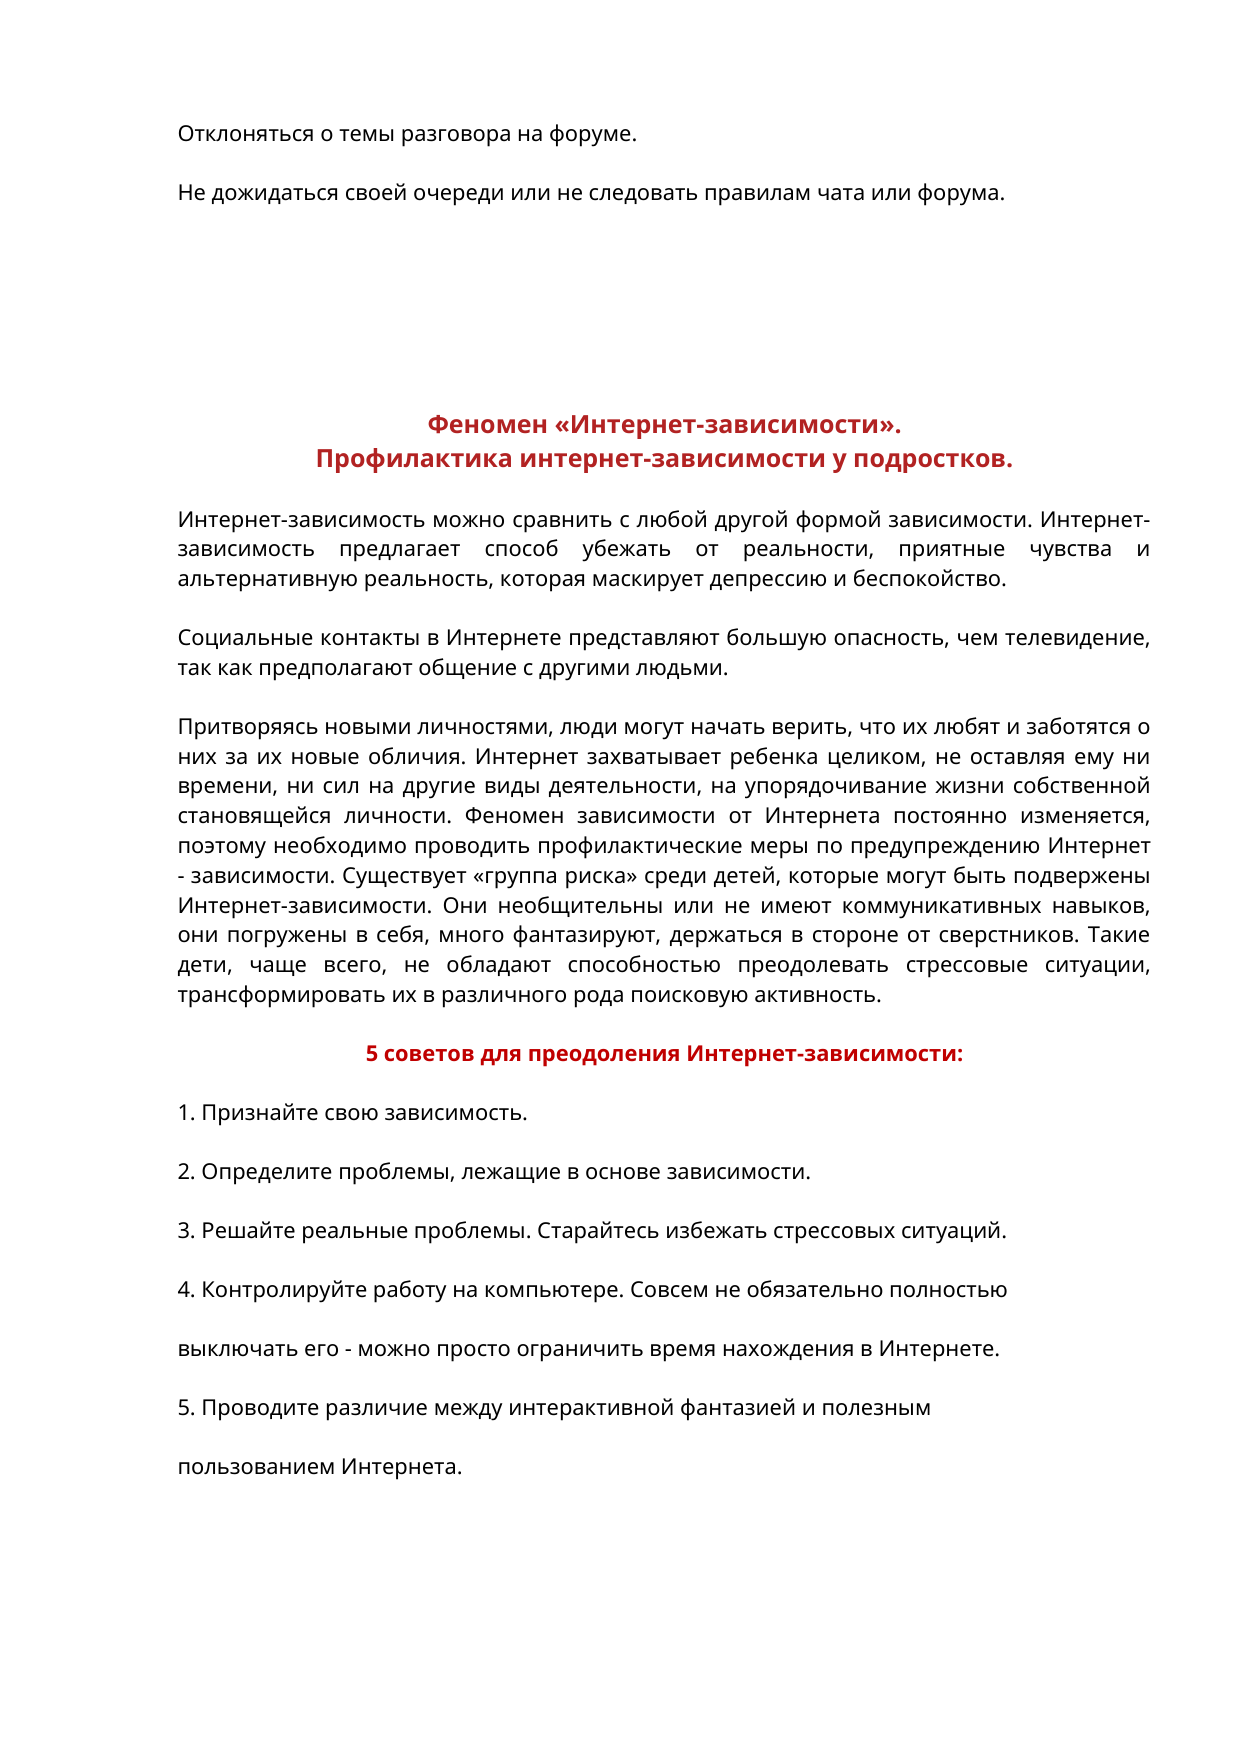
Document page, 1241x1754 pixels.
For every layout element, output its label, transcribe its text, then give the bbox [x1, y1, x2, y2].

text 3. Решайте реальные проблемы. Старайтесь избежать стрессовых ситуаций. [177, 1215, 1152, 1245]
text Притворяясь новыми личностями, люди могут начать верить, что их любят и заботятся о них за их новые обличия. Интернет захватывает ребенка целиком, не оставляя ему ни времени, ни сил на другие виды деятельности, на упорядочивание жизни собственной становящейся личности. Феномен зависимости от Интернета постоянно изменяется, поэтому необходимо проводить профилактические меры по предупреждению Интернет - зависимости. Существует «группа риска» среди детей, которые могут быть подвержены Интернет-зависимости. Они необщительны или не имеют коммуникативных навыков, они погружены в себя, много фантазируют, держаться в стороне от сверстников. Такие дети, чаще всего, не обладают способностью преодолевать стрессовые ситуации, трансформировать их в различного рода поисковую активность. [177, 711, 1152, 1009]
text 2. Определите проблемы, лежащие в основе зависимости. [177, 1156, 1152, 1186]
text 5. Проводите различие между интерактивной фантазией и полезным [177, 1392, 1152, 1422]
text 1. Признайте свою зависимость. [177, 1097, 1152, 1127]
text пользованием Интернета. [177, 1451, 1152, 1481]
text 5 советов для преодоления Интернет-зависимости: [177, 1038, 1152, 1068]
text 4. Контролируйте работу на компьютере. Совсем не обязательно полностью [177, 1274, 1152, 1304]
text Отклоняться о темы разговора на форуме. [177, 118, 1152, 148]
text выключать его - можно просто ограничить время нахождения в Интернете. [177, 1333, 1152, 1363]
text Интернет-зависимость можно сравнить с любой другой формой зависимости. Интернет-зависимость предлагает способ убежать от реальности, приятные чувства и альтернативную реальность, которая маскирует депрессию и беспокойство. [177, 504, 1152, 593]
text Не дожидаться своей очереди или не следовать правилам чата или форума. [177, 177, 1152, 207]
text Профилактика интернет-зависимости у подростков. [177, 440, 1152, 474]
text Феномен «Интернет-зависимости». [177, 406, 1152, 440]
text Социальные контакты в Интернете представляют большую опасность, чем телевидение, так как предполагают общение с другими людьми. [177, 622, 1152, 682]
